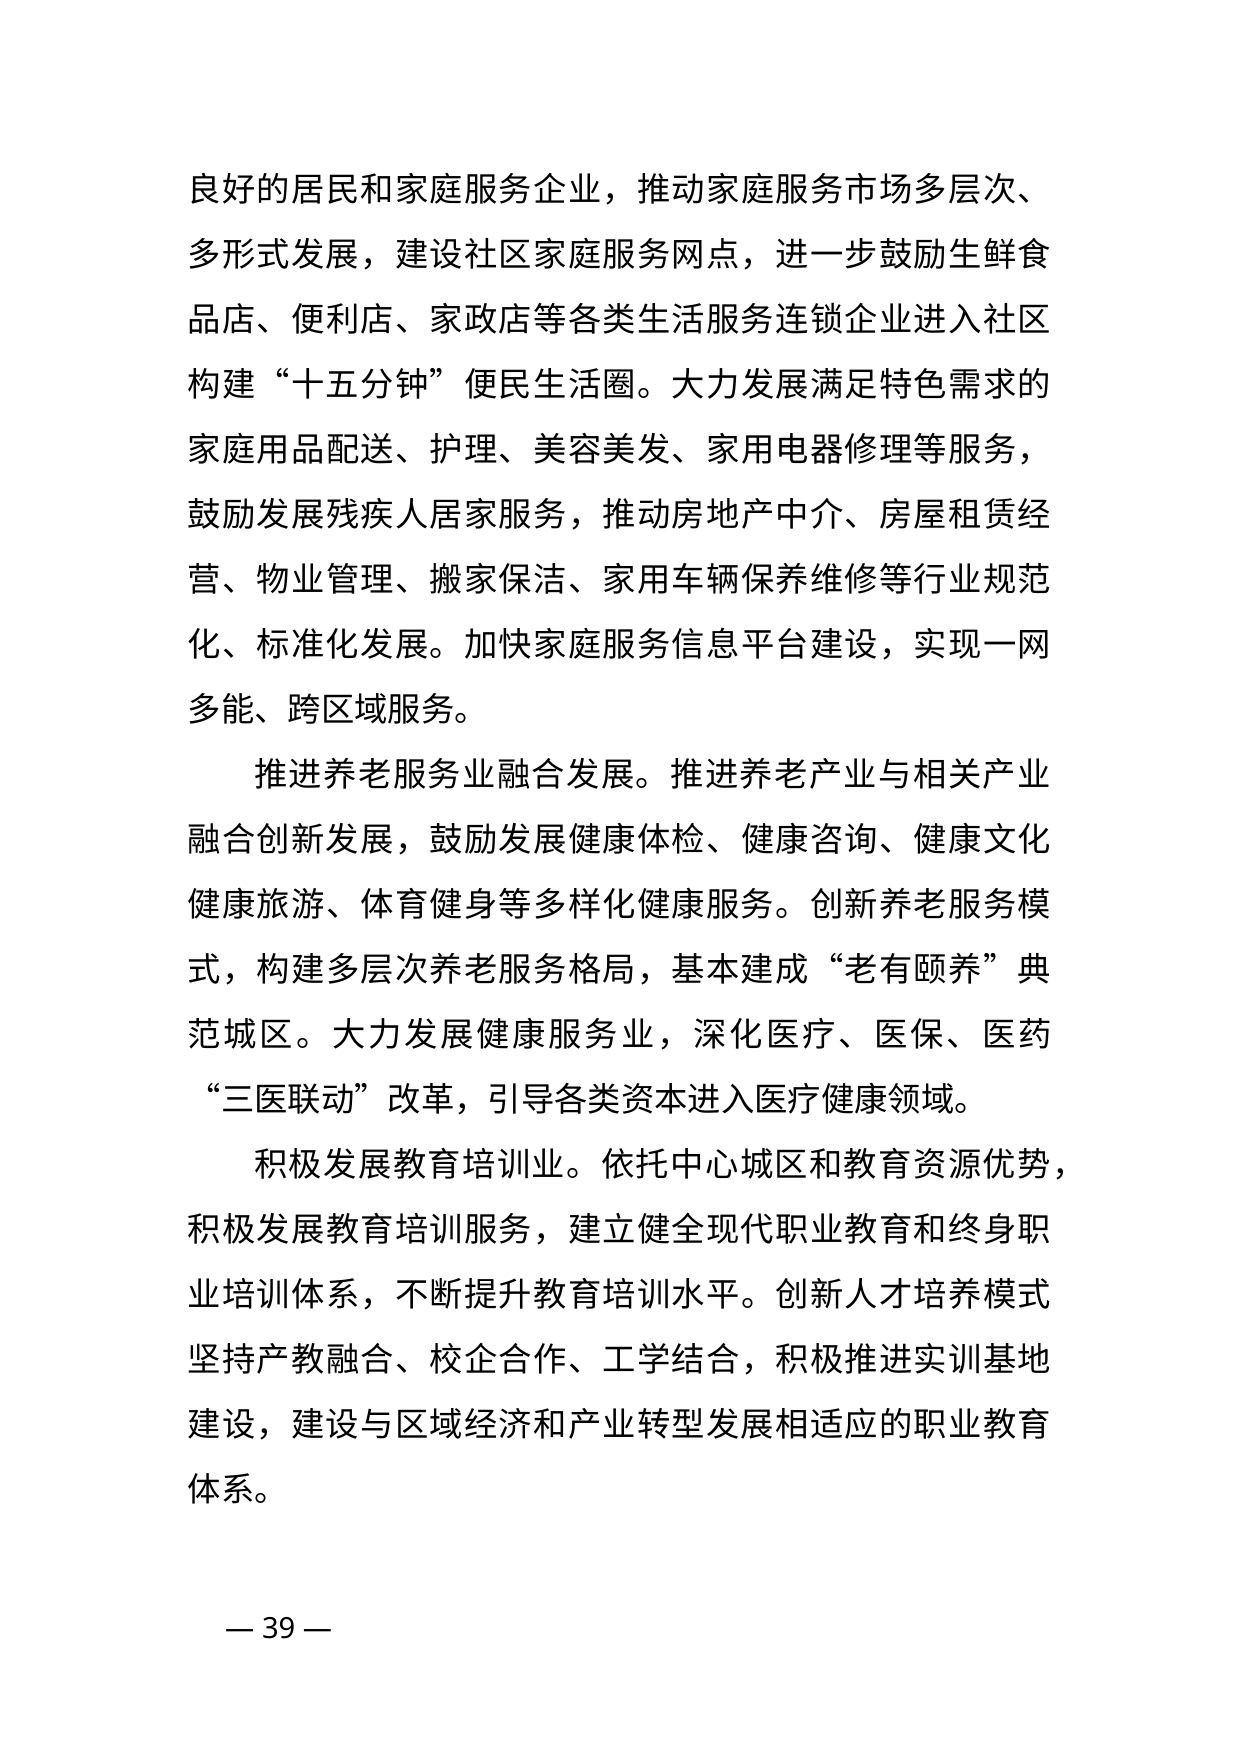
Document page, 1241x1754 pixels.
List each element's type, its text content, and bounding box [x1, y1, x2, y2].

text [187, 154, 1053, 739]
text 积极发展教育培训业。依托中心城区和教育资源优势，积极发展教育培训服务，建立健全现代职业教育和终身职业培训体系，不断提升教育培训水平。创新人才培养模式，坚持产教融合、校企合作、工学结合，积极推进实训基地建设，建设与区域经济和产业转型发展相适应的职业教育体系。 [187, 1129, 1053, 1519]
text 推进养老服务业融合发展。推进养老产业与相关产业融合创新发展，鼓励发展健康体检、健康咨询、健康文化、健康旅游、体育健身等多样化健康服务。创新养老服务模式，构建多层次养老服务格局，基本建成“老有颐养”典范城区。大力发展健康服务业，深化医疗、医保、医药“三医联动”改革，引导各类资本进入医疗健康领域。 [187, 739, 1053, 1129]
